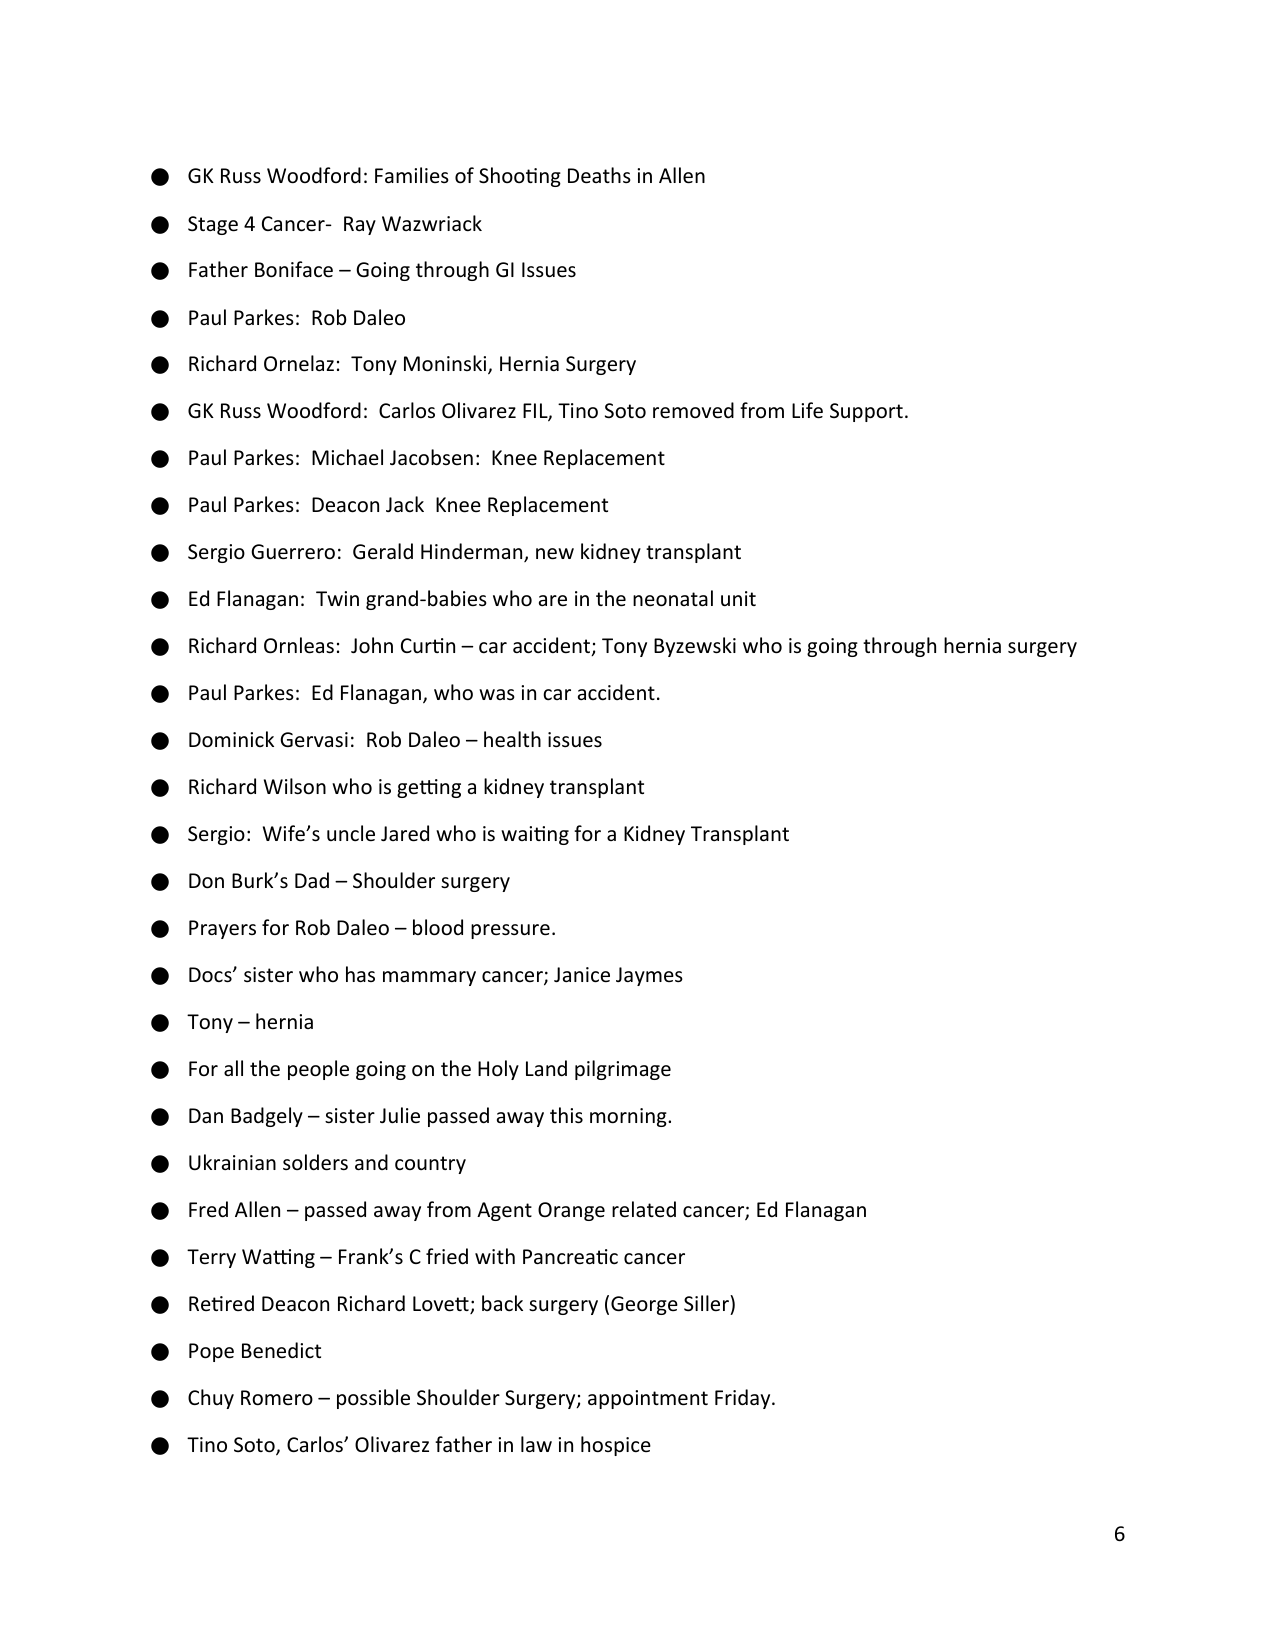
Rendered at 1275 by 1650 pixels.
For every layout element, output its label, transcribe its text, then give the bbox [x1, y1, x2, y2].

list Paul Parkes: Deacon Jack Knee Replacement [150, 479, 1125, 526]
list GK Russ Woodford: Carlos Olivarez FIL, Tino Soto removed from Life Support. [150, 385, 1125, 432]
list Richard Wilson who is getting a kidney transplant [150, 761, 1125, 808]
list Prayers for Rob Daleo – blood pressure. [150, 902, 1125, 949]
list Paul Parkes: Rob Daleo [150, 291, 1125, 338]
list Ed Flanagan: Twin grand-babies who are in the neonatal unit [150, 573, 1125, 620]
list Sergio Guerrero: Gerald Hinderman, new kidney transplant [150, 526, 1125, 573]
list Don Burk’s Dad – Shoulder surgery [150, 855, 1125, 902]
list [150, 1418, 1125, 1465]
list Paul Parkes: Ed Flanagan, who was in car accident. [150, 667, 1125, 714]
list Docs’ sister who has mammary cancer; Janice Jaymes [150, 949, 1125, 996]
list Dominick Gervasi: Rob Daleo – health issues [150, 714, 1125, 761]
list Ukrainian solders and country [150, 1137, 1125, 1183]
list Father Boniface – Going through GI Issues [150, 244, 1125, 291]
list Paul Parkes: Michael Jacobsen: Knee Replacement [150, 432, 1125, 479]
list For all the people going on the Holy Land pilgrimage [150, 1043, 1125, 1089]
list GK Russ Woodford: Families of Shooting Deaths in Allen [150, 150, 1125, 197]
list Richard Ornelaz: Tony Moninski, Hernia Surgery [150, 338, 1125, 385]
list Tony – hernia [150, 996, 1125, 1043]
list Sergio: Wife’s uncle Jared who is waiting for a Kidney Transplant [150, 808, 1125, 855]
list Chuy Romero – possible Shoulder Surgery; appointment Friday. [150, 1371, 1125, 1418]
list Stage 4 Cancer- Ray Wazwriack [150, 197, 1125, 244]
list Pope Benedict [150, 1324, 1125, 1371]
list Richard Ornleas: John Curtin – car accident; Tony Byzewski who is going through hernia surgery [150, 620, 1125, 667]
list Retired Deacon Richard Lovett; back surgery (George Siller) [150, 1277, 1125, 1324]
list Dan Badgely – sister Julie passed away this morning. [150, 1089, 1125, 1137]
list Fred Allen – passed away from Agent Orange related cancer; Ed Flanagan [150, 1183, 1125, 1231]
list Terry Watting – Frank’s C fried with Pancreatic cancer [150, 1231, 1125, 1277]
